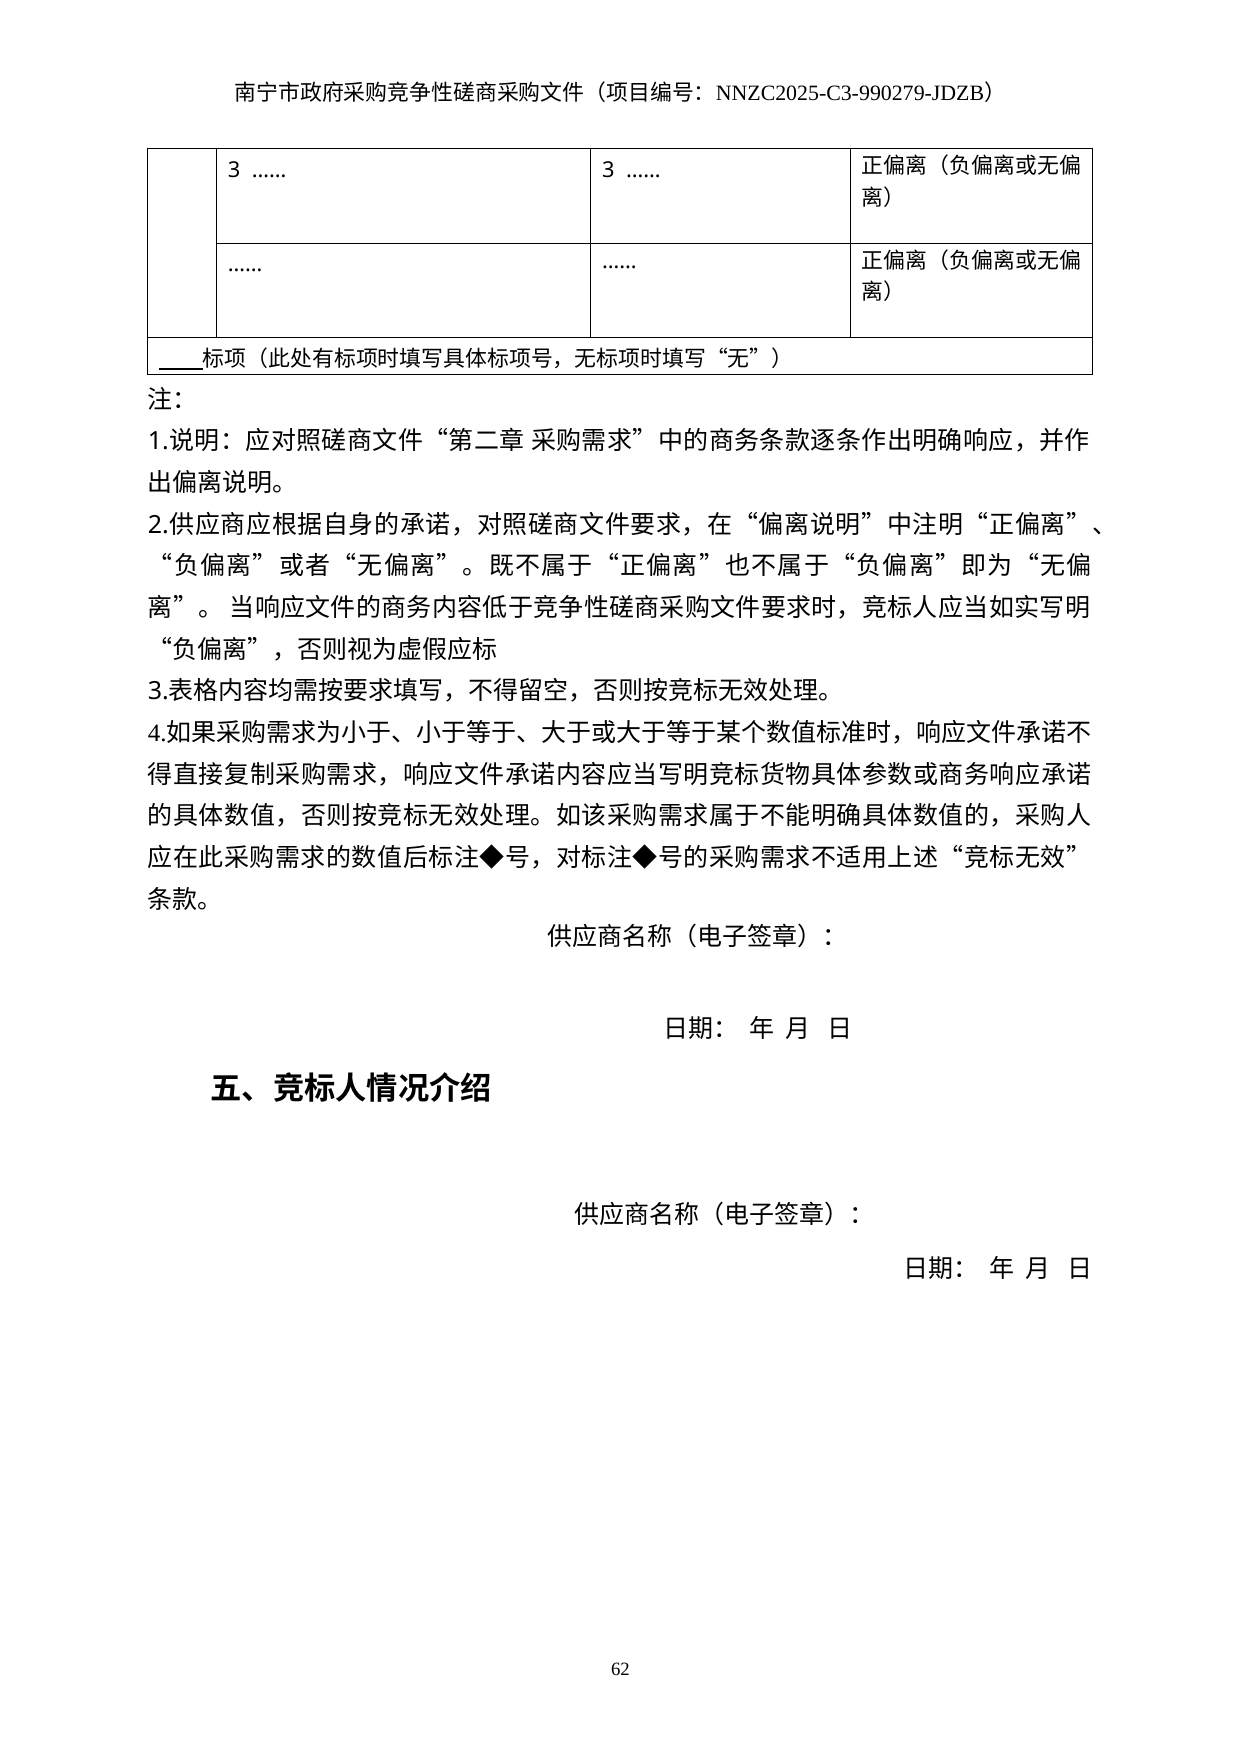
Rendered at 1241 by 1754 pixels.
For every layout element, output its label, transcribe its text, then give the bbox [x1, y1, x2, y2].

table_cell 3 …… [591, 149, 850, 242]
table_cell 3 …… [217, 149, 590, 242]
table_cell 标项（此处有标项时填写具体标项号，无标项时填写“无”） [148, 338, 1092, 374]
table_cell 正偏离（负偏离或无偏离） [851, 149, 1092, 242]
text 4.如果采购需求为小于、小于等于、大于或大于等于某个数值标准时，响应文件承诺不得直接复制采购需求，响应文件承诺内容应当写明竞标货物具体参数或商务响应承诺的具体数值，否则按竞标无效处理。如该采购需求属于不能明确具体数值的，采购人应在此采购需求的数值后标注◆号，对标注◆号的采购需求不适用上述“竞标无效”条款。 [148, 708, 1093, 916]
table_cell 正偏离（负偏离或无偏离） [851, 244, 1092, 337]
text 日期： 年 月 日 [148, 1008, 1093, 1045]
text 供应商名称（电子签章）： [574, 1194, 1093, 1231]
table_cell …… [591, 244, 850, 337]
text 五、竞标人情况介绍 [148, 1063, 1093, 1108]
text 2.供应商应根据自身的承诺，对照磋商文件要求，在“偏离说明”中注明“正偏离”、“负偏离”或者“无偏离”。既不属于“正偏离”也不属于“负偏离”即为“无偏离”。 当响应文件的商务内容低于竞争性磋商采购文件要求时，竞标人应当如实写明“负偏离”，否则视为虚假应标 [148, 500, 1093, 666]
text 3.表格内容均需按要求填写，不得留空，否则按竞标无效处理。 [148, 666, 1093, 708]
text 日期： 年 月 日 [148, 1249, 1093, 1285]
table_cell …… [217, 244, 590, 337]
text 1.说明：应对照磋商文件“第二章 采购需求”中的商务条款逐条作出明确响应，并作出偏离说明。 [148, 416, 1093, 500]
text 供应商名称（电子签章）： [148, 916, 1093, 953]
text 注： [148, 375, 1093, 416]
